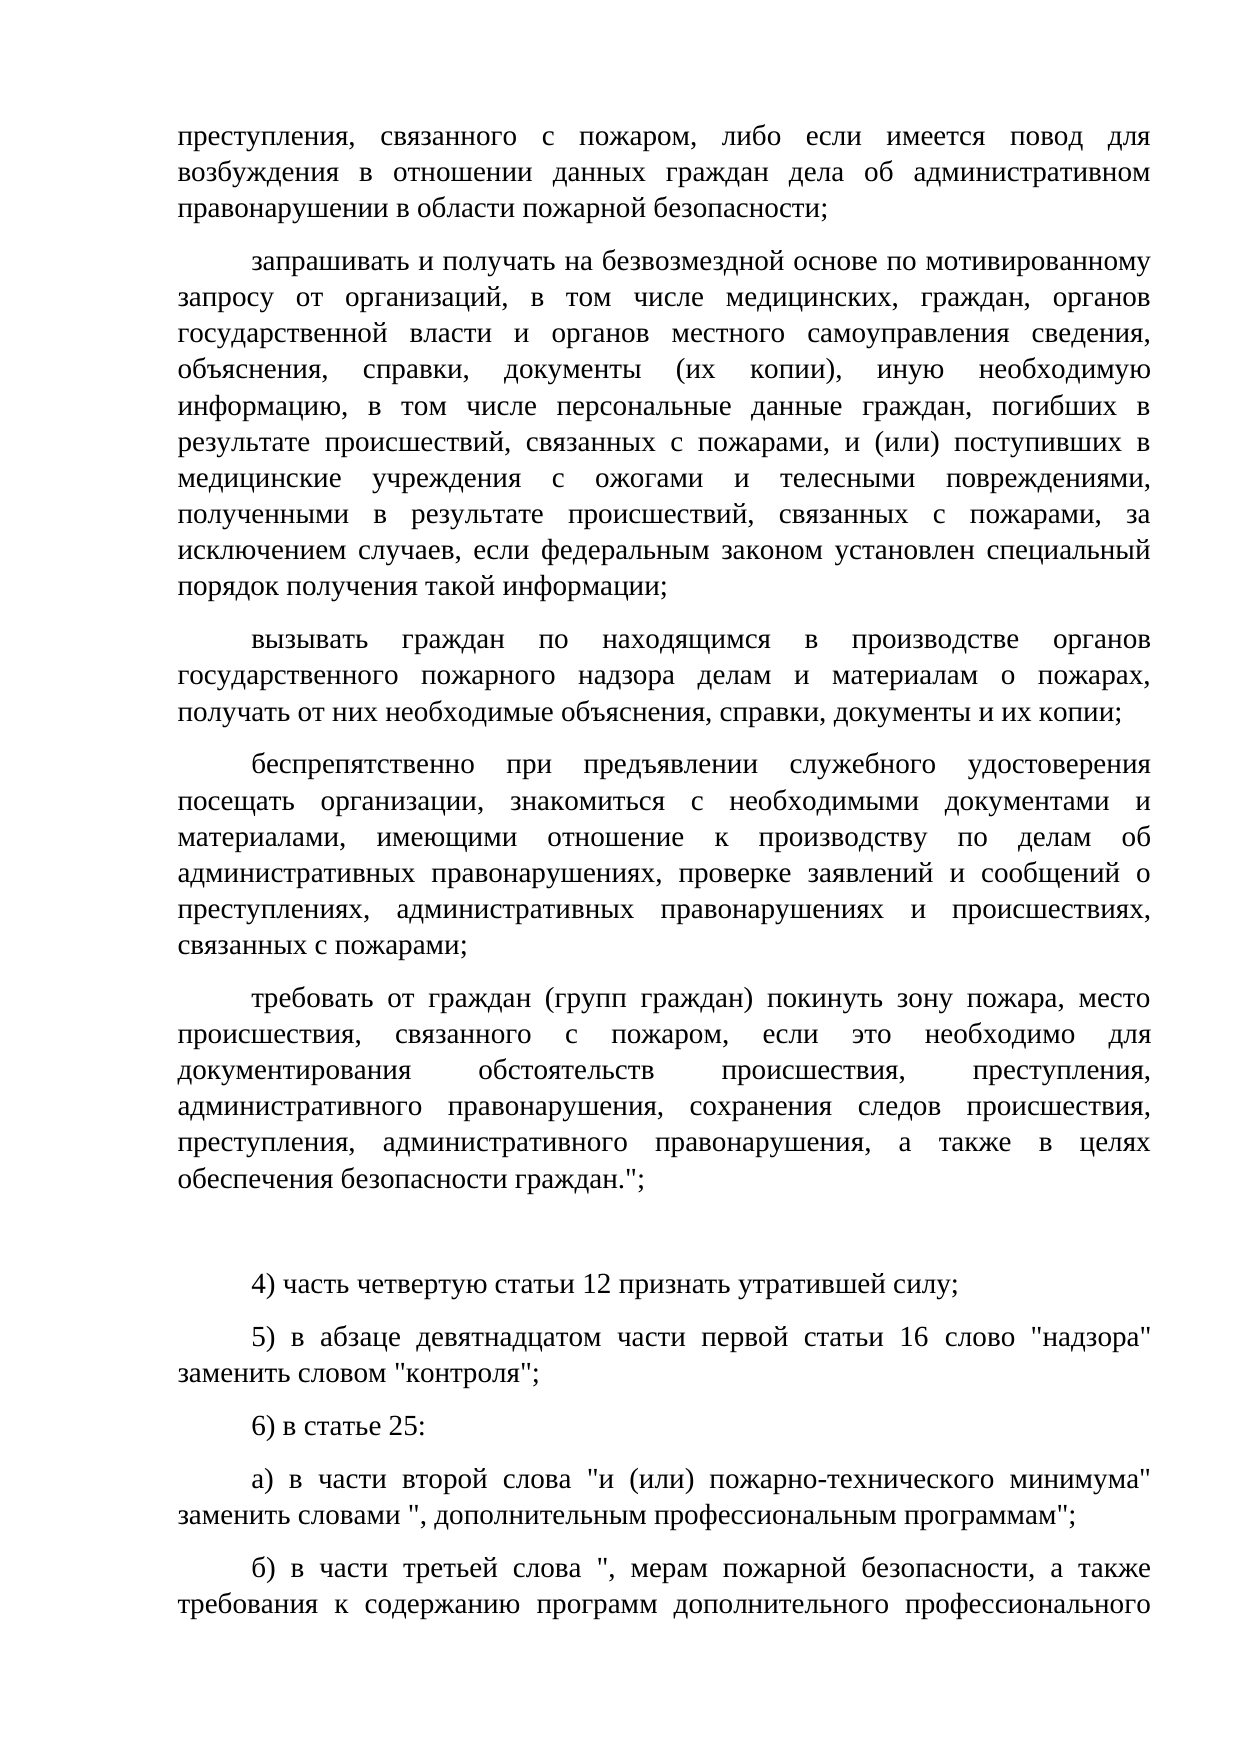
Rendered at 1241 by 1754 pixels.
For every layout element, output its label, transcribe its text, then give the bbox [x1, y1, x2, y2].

text а) в части второй слова "и (или) пожарно-технического минимума" заменить словами ", дополнительным профессиональным программам"; [177, 1461, 1152, 1531]
text 5) в абзаце девятнадцатом части первой статьи 16 слово "надзора" заменить словом "контроля"; [177, 1319, 1152, 1389]
text требовать от граждан (групп граждан) покинуть зону пожара, место происшествия, связанного с пожаром, если это необходимо для документирования обстоятельств происшествия, преступления, административного правонарушения, сохранения следов происшествия, преступления, административного правонарушения, а также в целях обеспечения безопасности граждан."; [177, 980, 1152, 1194]
text беспрепятственно при предъявлении служебного удостоверения посещать организации, знакомиться с необходимыми документами и материалами, имеющими отношение к производству по делам об административных правонарушениях, проверке заявлений и сообщений о преступлениях, административных правонарушениях и происшествиях, связанных с пожарами; [177, 746, 1152, 961]
text 4) часть четвертую статьи 12 признать утратившей силу; [177, 1266, 1152, 1300]
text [177, 1550, 1152, 1619]
text запрашивать и получать на безвозмездной основе по мотивированному запросу от организаций, в том числе медицинских, граждан, органов государственной власти и органов местного самоуправления сведения, объяснения, справки, документы (их копии), иную необходимую информацию, в том числе персональные данные граждан, погибших в результате происшествий, связанных с пожарами, и (или) поступивших в медицинские учреждения с ожогами и телесными повреждениями, полученными в результате происшествий, связанных с пожарами, за исключением случаев, если федеральным законом установлен специальный порядок получения такой информации; [177, 243, 1152, 602]
text вызывать граждан по находящимся в производстве органов государственного пожарного надзора делам и материалам о пожарах, получать от них необходимые объяснения, справки, документы и их копии; [177, 621, 1152, 727]
text 6) в статье 25: [177, 1408, 1152, 1442]
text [177, 118, 1152, 224]
